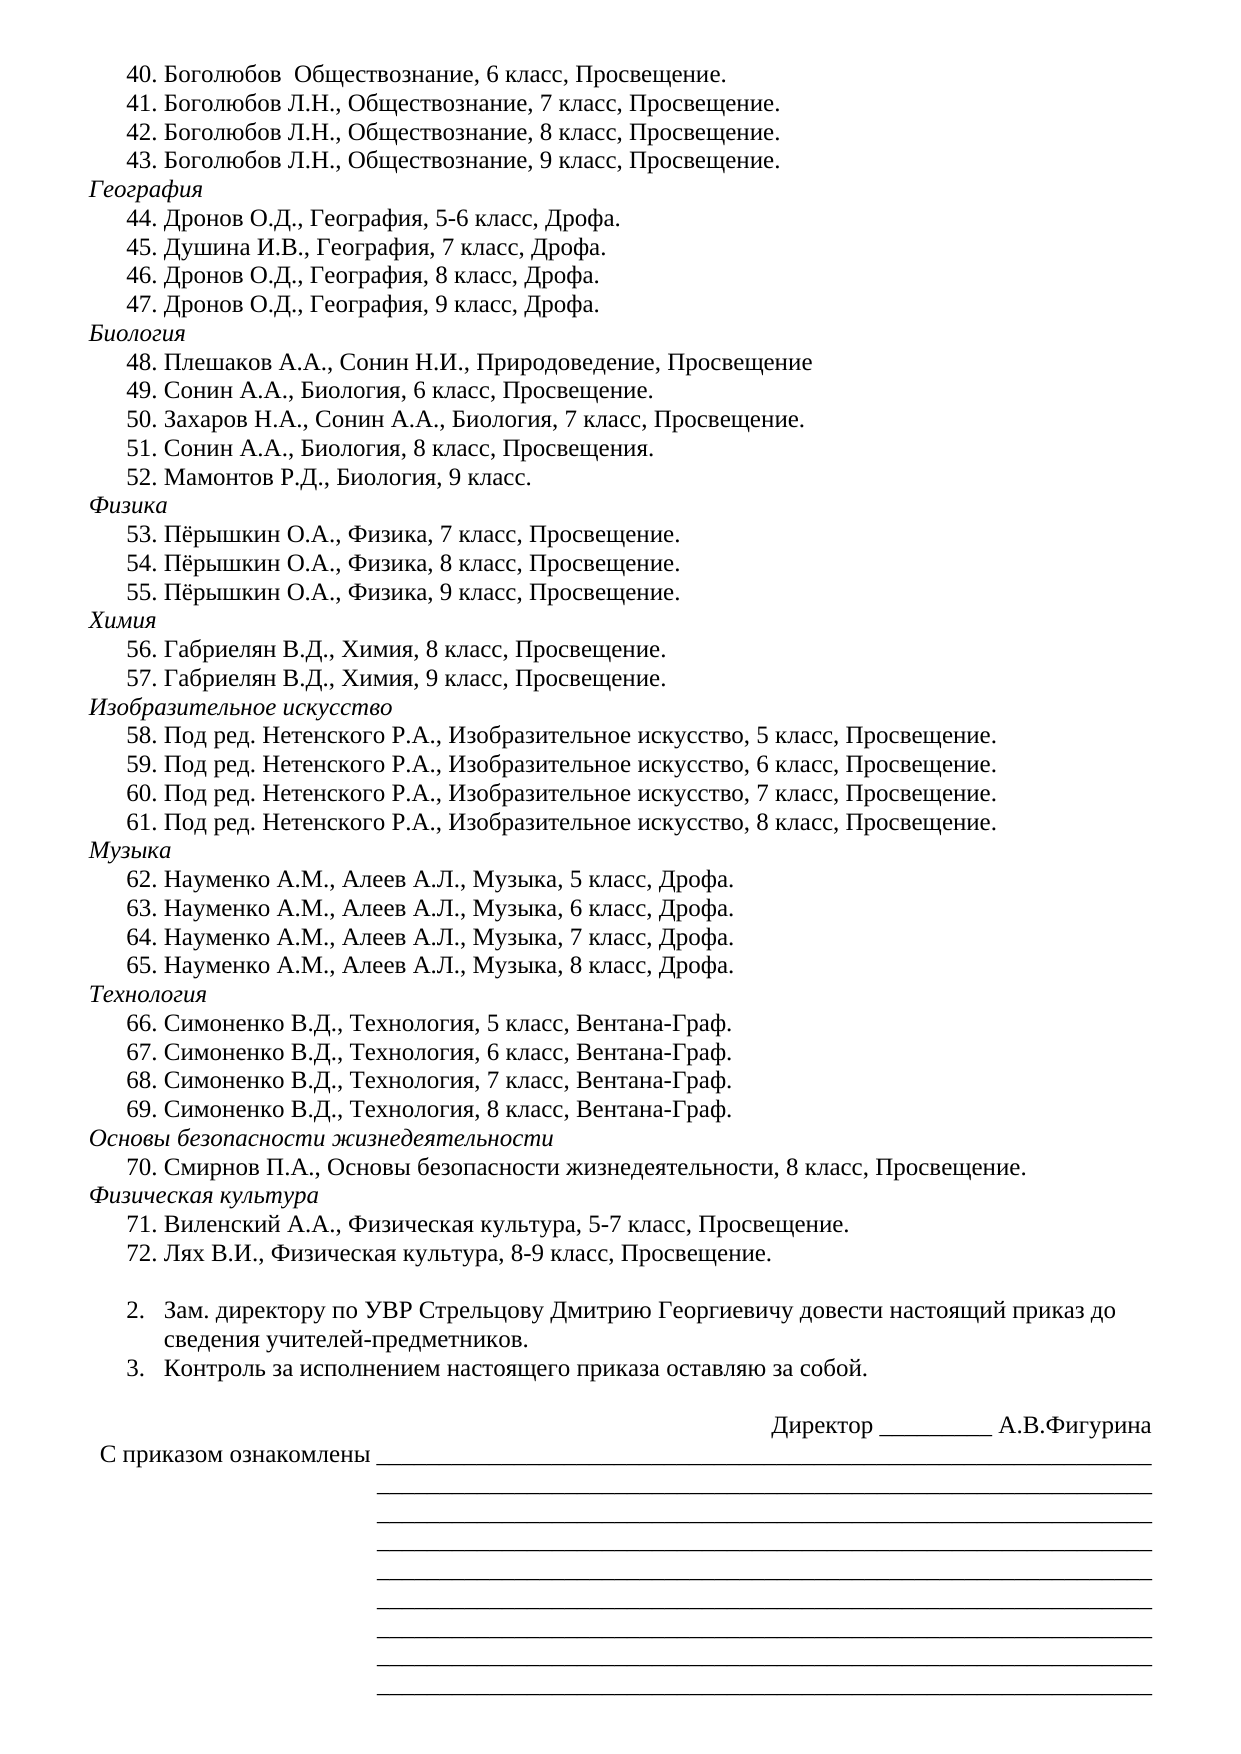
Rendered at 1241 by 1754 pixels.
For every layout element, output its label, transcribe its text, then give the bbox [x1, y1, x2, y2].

list Плешаков А.А., Сонин Н.И., Природоведение, Просвещение [126, 347, 1152, 375]
list Мамонтов Р.Д., Биология, 9 класс. [126, 462, 1152, 490]
list Габриелян В.Д., Химия, 8 класс, Просвещение. [126, 634, 1152, 663]
list Симоненко В.Д., Технология, 8 класс, Вентана-Граф. [126, 1094, 1152, 1123]
text Физика [89, 490, 1152, 519]
text ______________________________________________________________ [89, 1669, 1152, 1698]
list Науменко А.М., Алеев А.Л., Музыка, 8 класс, Дрофа. [126, 950, 1152, 979]
list Боголюбов Обществознание, 6 класс, Просвещение. [126, 59, 1152, 88]
text ______________________________________________________________ [89, 1640, 1152, 1669]
list Науменко А.М., Алеев А.Л., Музыка, 6 класс, Дрофа. [126, 893, 1152, 922]
list Боголюбов Л.Н., Обществознание, 8 класс, Просвещение. [126, 117, 1152, 145]
text Технология [89, 979, 1152, 1008]
list Захаров Н.А., Сонин А.А., Биология, 7 класс, Просвещение. [126, 404, 1152, 433]
list Сонин А.А., Биология, 6 класс, Просвещение. [126, 375, 1152, 404]
list Пёрышкин О.А., Физика, 8 класс, Просвещение. [126, 548, 1152, 577]
text Физическая культура [89, 1180, 1152, 1209]
text География [89, 174, 1152, 203]
list Лях В.И., Физическая культура, 8-9 класс, Просвещение. [126, 1238, 1152, 1267]
list Контроль за исполнением настоящего приказа оставляю за собой. [126, 1353, 1152, 1382]
list Под ред. Нетенского Р.А., Изобразительное искусство, 7 класс, Просвещение. [126, 778, 1152, 807]
list Симоненко В.Д., Технология, 7 класс, Вентана-Граф. [126, 1065, 1152, 1094]
list Боголюбов Л.Н., Обществознание, 9 класс, Просвещение. [126, 145, 1152, 174]
list Дронов О.Д., География, 9 класс, Дрофа. [126, 289, 1152, 318]
text Биология [89, 318, 1152, 347]
list Пёрышкин О.А., Физика, 9 класс, Просвещение. [126, 577, 1152, 605]
text ______________________________________________________________ [89, 1468, 1152, 1497]
text Музыка [89, 835, 1152, 864]
list Науменко А.М., Алеев А.Л., Музыка, 5 класс, Дрофа. [126, 864, 1152, 893]
text Химия [89, 605, 1152, 634]
list Пёрышкин О.А., Физика, 7 класс, Просвещение. [126, 519, 1152, 548]
text ______________________________________________________________ [89, 1583, 1152, 1612]
list Боголюбов Л.Н., Обществознание, 7 класс, Просвещение. [126, 88, 1152, 117]
list Зам. директору по УВР Стрельцову Дмитрию Георгиевичу довести настоящий приказ до сведения учителей-предметников. [126, 1295, 1152, 1353]
list Под ред. Нетенского Р.А., Изобразительное искусство, 5 класс, Просвещение. [126, 720, 1152, 749]
list Под ред. Нетенского Р.А., Изобразительное искусство, 8 класс, Просвещение. [126, 807, 1152, 835]
list Дронов О.Д., География, 8 класс, Дрофа. [126, 260, 1152, 289]
text Изобразительное искусство [89, 692, 1152, 720]
list Сонин А.А., Биология, 8 класс, Просвещения. [126, 433, 1152, 462]
list Симоненко В.Д., Технология, 6 класс, Вентана-Граф. [126, 1037, 1152, 1065]
text ______________________________________________________________ [89, 1612, 1152, 1640]
text ______________________________________________________________ [89, 1525, 1152, 1554]
list Смирнов П.А., Основы безопасности жизнедеятельности, 8 класс, Просвещение. [126, 1152, 1152, 1180]
text С приказом ознакомлены ______________________________________________________________ [89, 1439, 1152, 1468]
list Симоненко В.Д., Технология, 5 класс, Вентана-Граф. [126, 1008, 1152, 1037]
text ______________________________________________________________ [89, 1497, 1152, 1525]
text ______________________________________________________________ [89, 1554, 1152, 1583]
text Основы безопасности жизнедеятельности [89, 1123, 1152, 1152]
list Науменко А.М., Алеев А.Л., Музыка, 7 класс, Дрофа. [126, 922, 1152, 950]
list Душина И.В., География, 7 класс, Дрофа. [126, 232, 1152, 260]
text Директор _________ А.В.Фигурина [89, 1410, 1152, 1439]
list Под ред. Нетенского Р.А., Изобразительное искусство, 6 класс, Просвещение. [126, 749, 1152, 778]
list Виленский А.А., Физическая культура, 5-7 класс, Просвещение. [126, 1209, 1152, 1238]
list Габриелян В.Д., Химия, 9 класс, Просвещение. [126, 663, 1152, 692]
list Дронов О.Д., География, 5-6 класс, Дрофа. [126, 203, 1152, 232]
